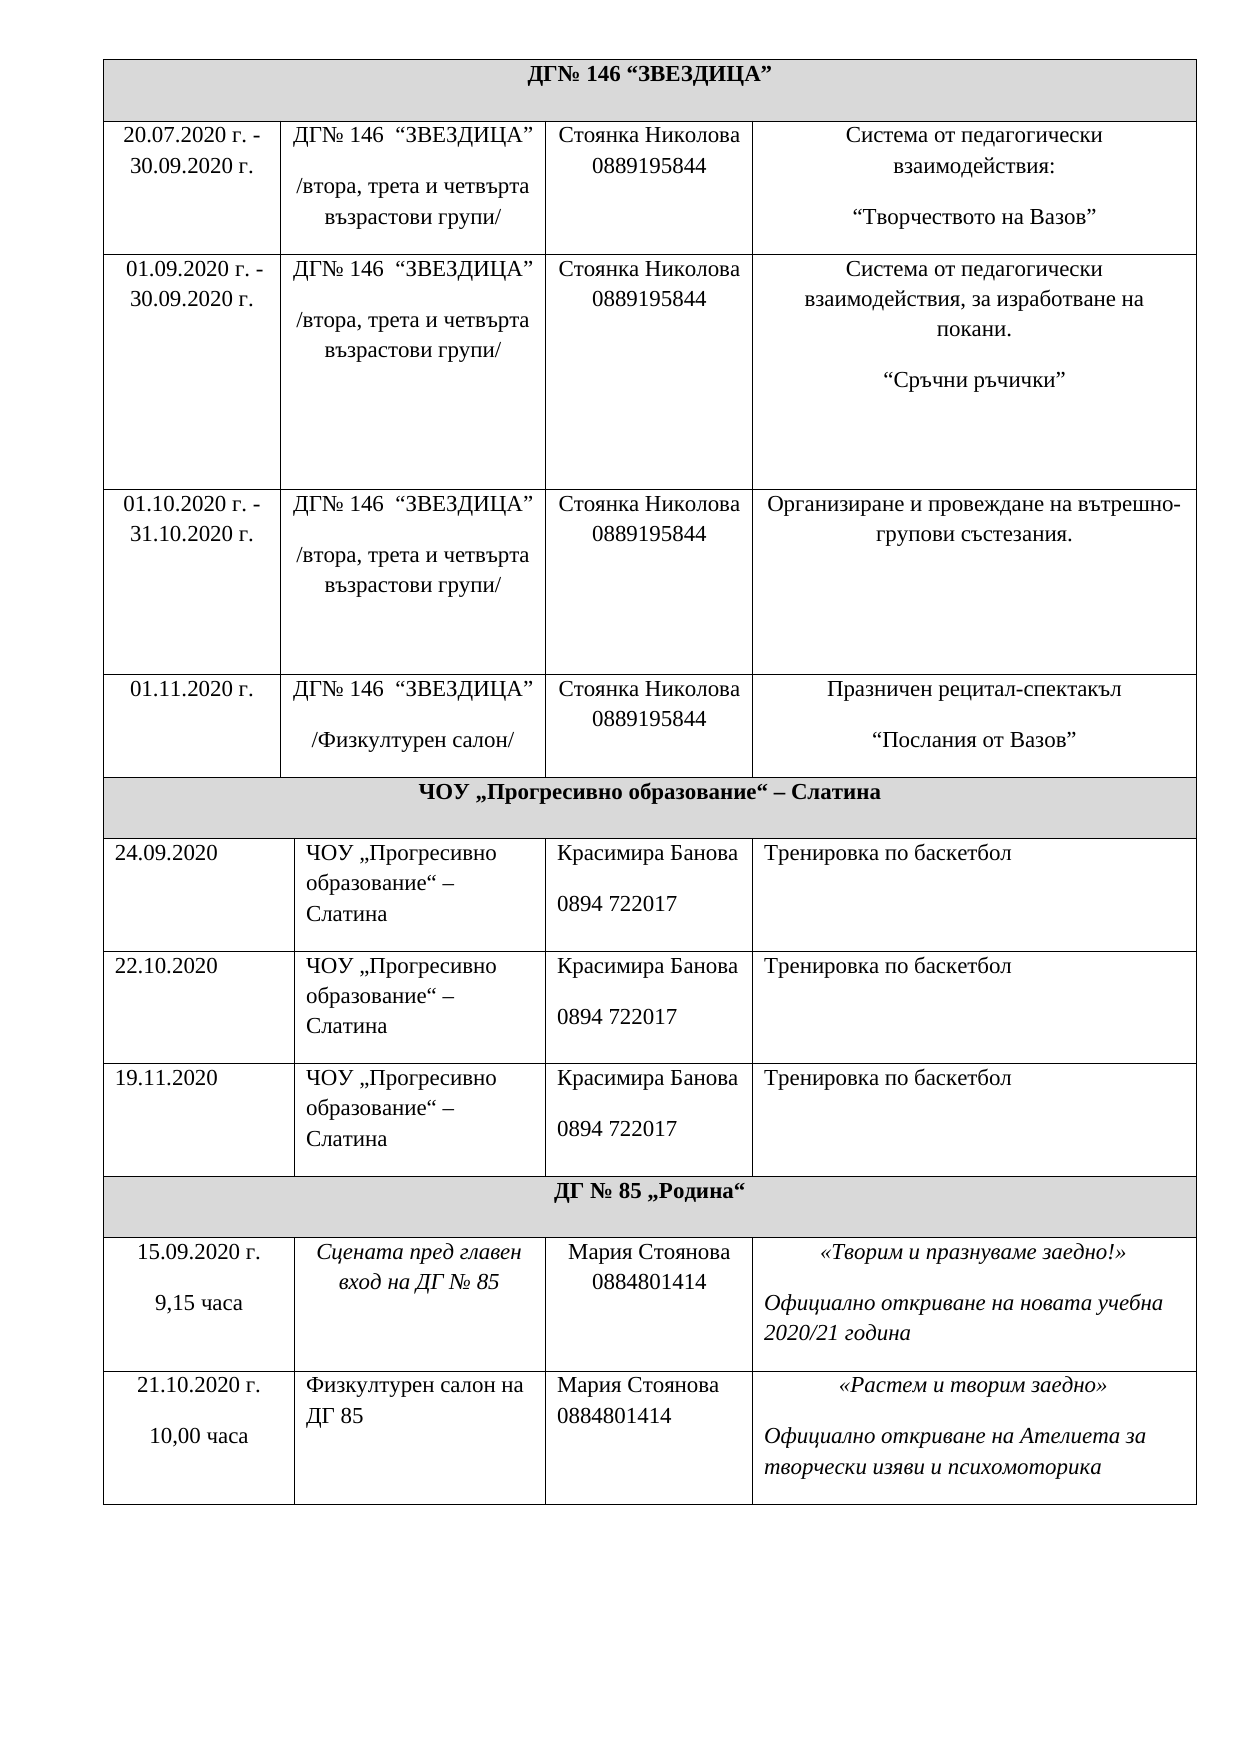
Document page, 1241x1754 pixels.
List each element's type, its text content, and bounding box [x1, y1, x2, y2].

table_cell ДГ№ 146 “ЗВЕЗДИЦА” /Физкултурен салон/ [281, 675, 545, 777]
table_cell ЧОУ „Прогресивно образование“ – Слатина [295, 952, 545, 1063]
table_cell ЧОУ „Прогресивно образование“ – Слатина [104, 778, 1196, 838]
table_header ДГ№ 146 “ЗВЕЗДИЦА” [104, 60, 1196, 121]
table_cell Организиране и провеждане на вътрешно-групови състезания. [753, 490, 1196, 674]
table_cell Система от педагогически взаимодействия: “Творчеството на Вазов” [753, 122, 1196, 254]
table_cell Тренировка по баскетбол [753, 839, 1196, 951]
table_cell Физкултурен салон на ДГ 85 [295, 1372, 545, 1504]
table_cell ДГ№ 146 “ЗВЕЗДИЦА” /втора, трета и четвърта възрастови групи/ [281, 122, 545, 254]
table_cell ДГ№ 146 “ЗВЕЗДИЦА” /втора, трета и четвърта възрастови групи/ [281, 490, 545, 674]
table_cell «Растем и творим заедно» Официално откриване на Ателиета за творчески изяви и психомоторика [753, 1372, 1196, 1504]
table_cell 22.10.2020 [104, 952, 294, 1063]
table_cell Тренировка по баскетбол [753, 952, 1196, 1063]
table_cell Мария Стоянова 0884801414 [546, 1238, 752, 1371]
table_cell Красимира Банова 0894 722017 [546, 1064, 752, 1176]
table_cell 19.11.2020 [104, 1064, 294, 1176]
table_cell 01.09.2020 г. - 30.09.2020 г. [104, 255, 280, 489]
table_cell Стоянка Николова 0889195844 [546, 255, 752, 489]
table_cell «Творим и празнуваме заедно!» Официално откриване на новата учебна 2020/21 година [753, 1238, 1196, 1371]
table_cell Сцената пред главен вход на ДГ № 85 [295, 1238, 545, 1371]
table_cell 21.10.2020 г. 10,00 часа [104, 1372, 294, 1504]
table_cell 15.09.2020 г. 9,15 часа [104, 1238, 294, 1371]
table_cell ДГ№ 146 “ЗВЕЗДИЦА” /втора, трета и четвърта възрастови групи/ [281, 255, 545, 489]
table_cell Красимира Банова 0894 722017 [546, 952, 752, 1063]
table_cell 24.09.2020 [104, 839, 294, 951]
table_cell Стоянка Николова 0889195844 [546, 490, 752, 674]
table_cell 20.07.2020 г. - 30.09.2020 г. [104, 122, 280, 254]
table_cell Система от педагогически взаимодействия, за изработване на покани. “Сръчни ръчички” [753, 255, 1196, 489]
table_cell Мария Стоянова 0884801414 [546, 1372, 752, 1504]
table_cell Тренировка по баскетбол [753, 1064, 1196, 1176]
table_cell Красимира Банова 0894 722017 [546, 839, 752, 951]
table_cell 01.11.2020 г. [104, 675, 280, 777]
table_cell ДГ № 85 „Родина“ [104, 1177, 1196, 1237]
table_cell 01.10.2020 г. -31.10.2020 г. [104, 490, 280, 674]
table_cell Стоянка Николова 0889195844 [546, 122, 752, 254]
table_cell Стоянка Николова 0889195844 [546, 675, 752, 777]
table_cell ЧОУ „Прогресивно образование“ – Слатина [295, 1064, 545, 1176]
table_cell ЧОУ „Прогресивно образование“ – Слатина [295, 839, 545, 951]
table_cell Празничен рецитал-спектакъл “Послания от Вазов” [753, 675, 1196, 777]
